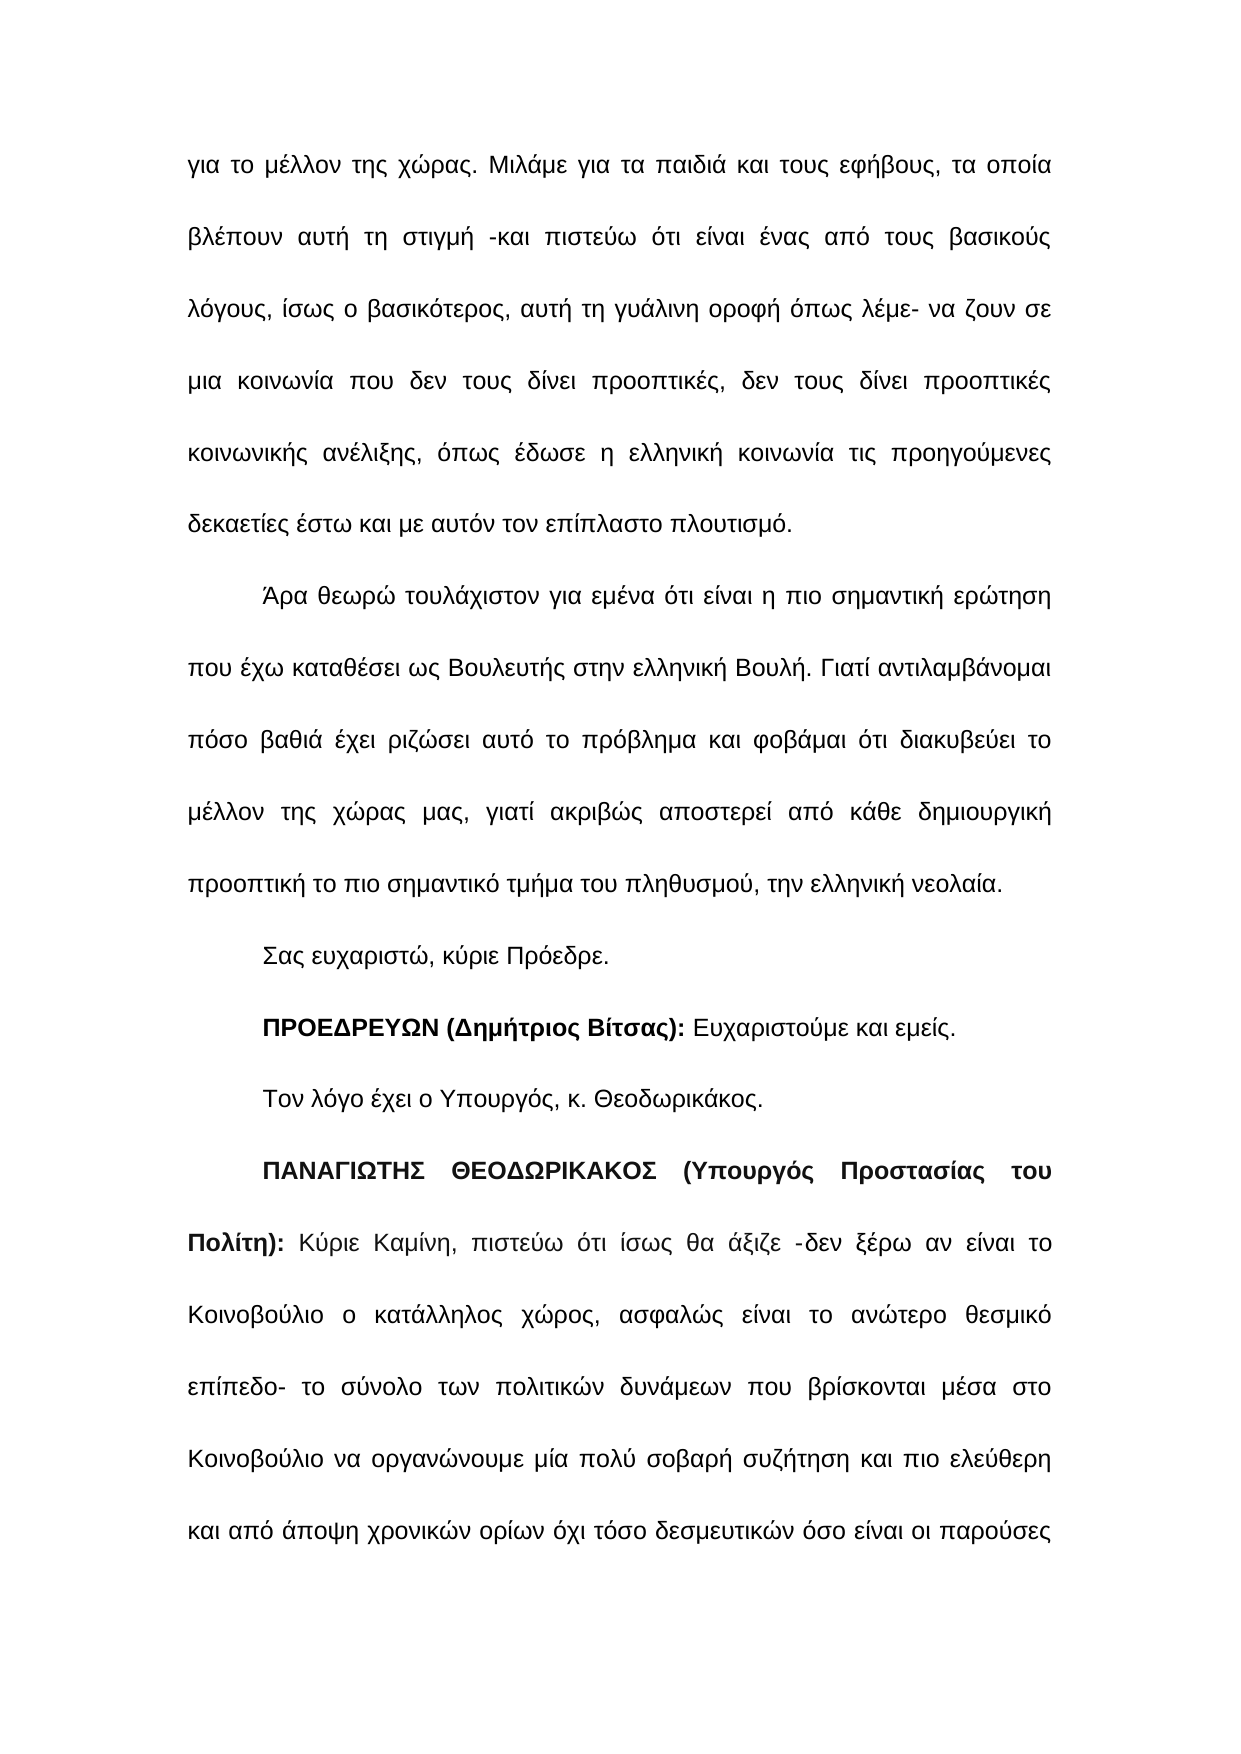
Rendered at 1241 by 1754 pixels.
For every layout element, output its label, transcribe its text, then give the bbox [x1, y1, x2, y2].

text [187, 1156, 1053, 1544]
text ΠΡΟΕΔΡΕΥΩΝ (Δημήτριος Βίτσας): Ευχαριστούμε και εμείς. [187, 1012, 1053, 1041]
text Τον λόγο έχει ο Υπουργός, κ. Θεοδωρικάκος. [187, 1084, 1053, 1113]
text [187, 150, 1053, 538]
text Άρα θεωρώ τουλάχιστον για εμένα ότι είναι η πιο σημαντική ερώτηση που έχω καταθέσει ως Βουλευτής στην ελληνική Βουλή. Γιατί αντιλαμβάνομαι πόσο βαθιά έχει ριζώσει αυτό το πρόβλημα και φοβάμαι ότι διακυβεύει το μέλλον της χώρας μας, γιατί ακριβώς αποστερεί από κάθε δημιουργική προοπτική το πιο σημαντικό τμήμα του πληθυσμού, την ελληνική νεολαία. [187, 581, 1053, 897]
text Σας ευχαριστώ, κύριε Πρόεδρε. [187, 941, 1053, 969]
